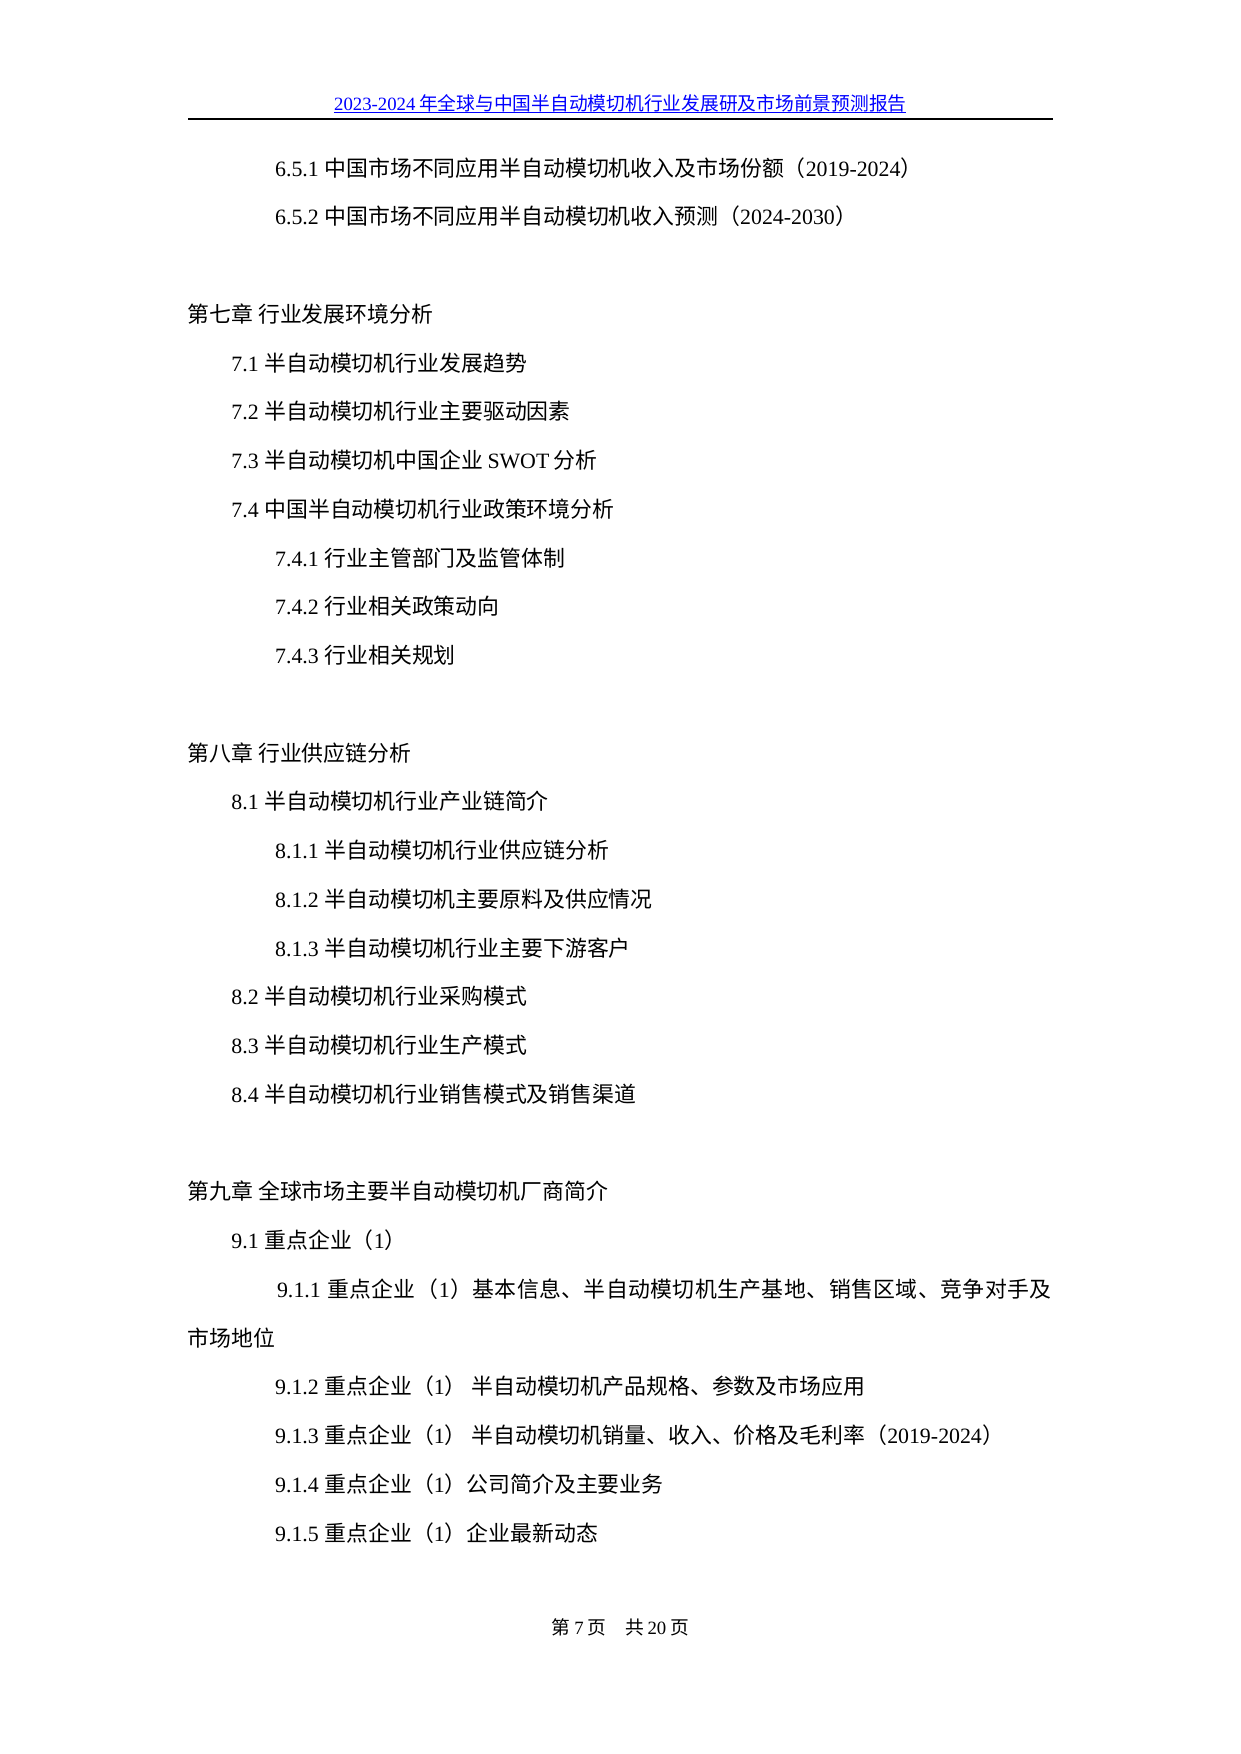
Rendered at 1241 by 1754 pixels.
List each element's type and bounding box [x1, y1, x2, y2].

text [187, 150, 1053, 1548]
